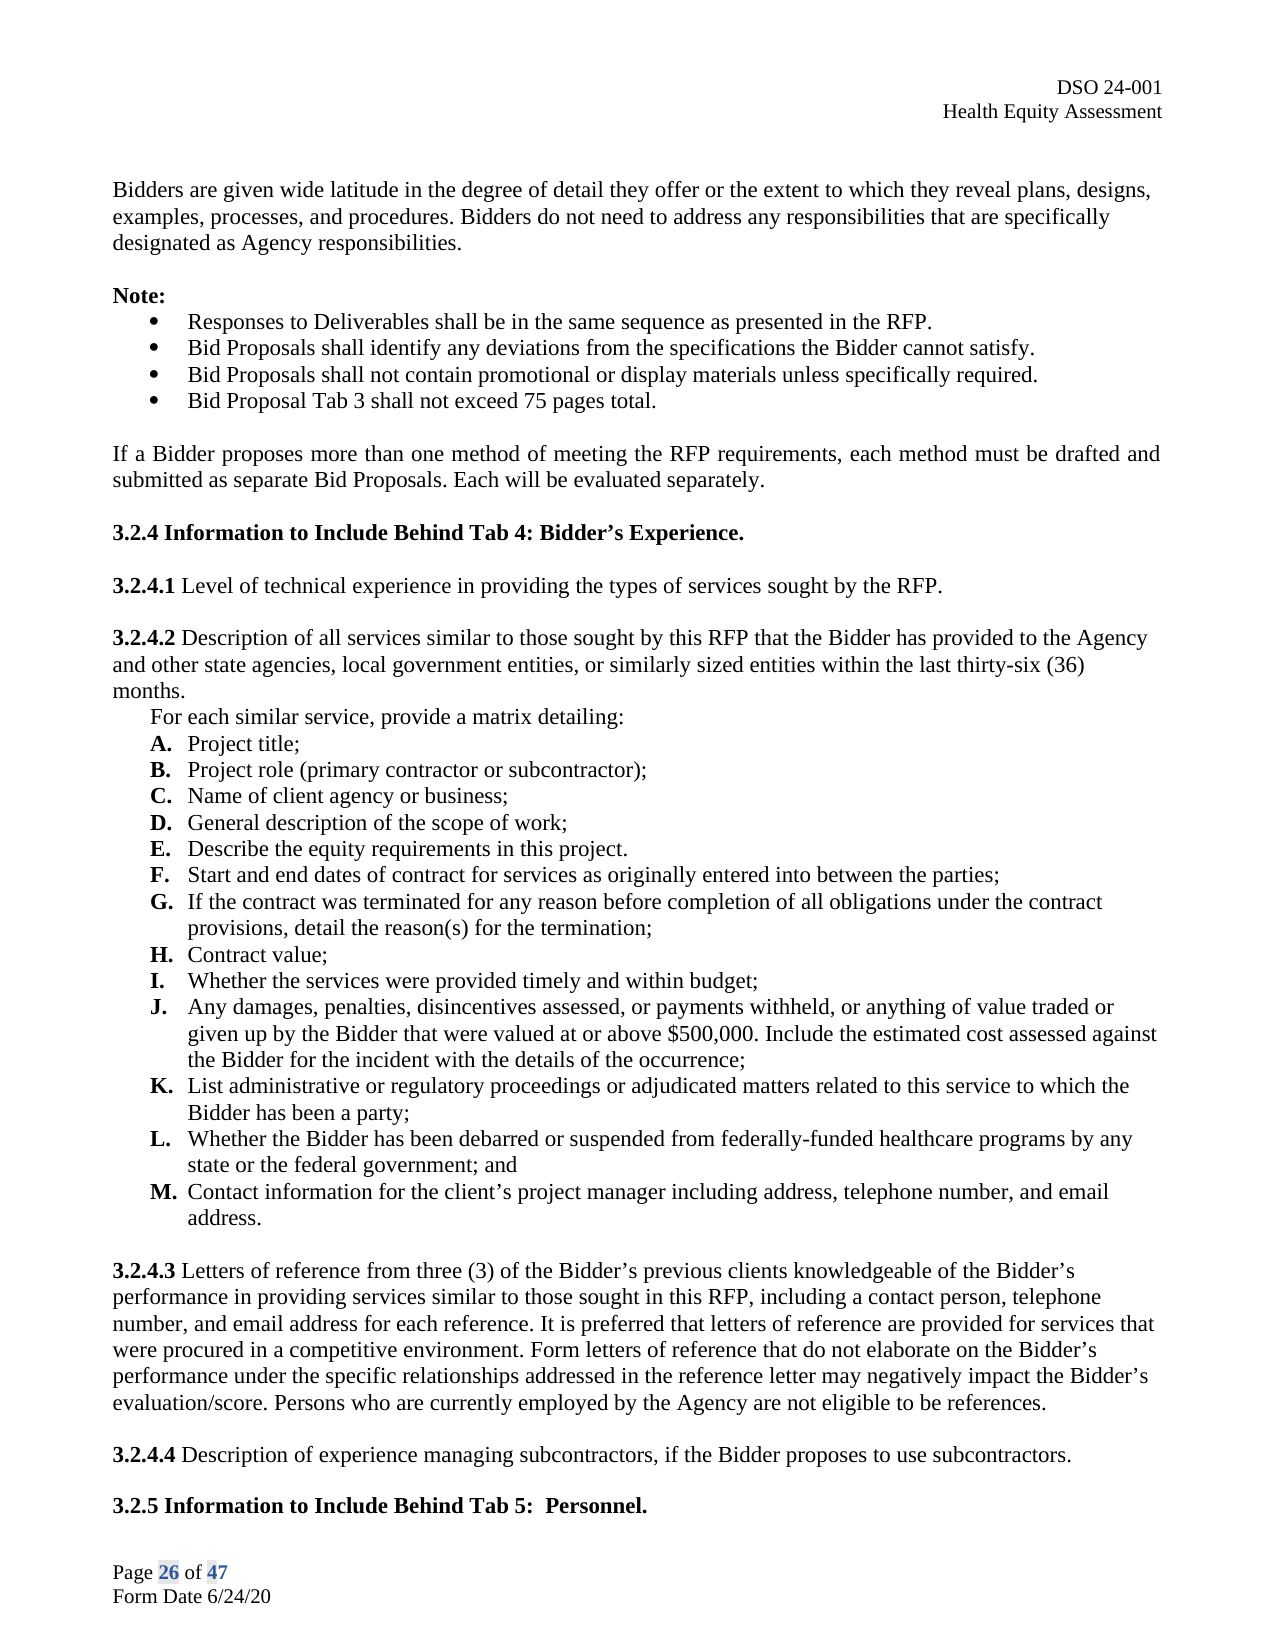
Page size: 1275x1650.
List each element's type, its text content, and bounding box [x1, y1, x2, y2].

list If the contract was terminated for any reason before completion of all obligations under the contract provisions, detail the reason(s) for the termination; [150, 888, 1162, 941]
text Bidders are given wide latitude in the degree of detail they offer or the extent to which they reveal plans, designs, examples, processes, and procedures. Bidders do not need to address any responsibilities that are specifically designated as Agency responsibilities. [112, 176, 1162, 255]
text 3.2.4.4 Description of experience managing subcontractors, if the Bidder proposes to use subcontractors. [112, 1441, 1162, 1468]
list List administrative or regulatory proceedings or adjudicated matters related to this service to which the Bidder has been a party; [150, 1072, 1162, 1125]
text 3.2.4.1 Level of technical experience in providing the types of services sought by the RFP. [112, 572, 1162, 598]
text 3.2.4.3 Letters of reference from three (3) of the Bidder’s previous clients knowledgeable of the Bidder’s performance in providing services similar to those sought in this RFP, including a contact person, telephone number, and email address for each reference. It is preferred that letters of reference are provided for services that were procured in a competitive environment. Form letters of reference that do not elaborate on the Bidder’s performance under the specific relationships addressed in the reference letter may negatively impact the Bidder’s evaluation/score. Persons who are currently employed by the Agency are not eligible to be references. [112, 1257, 1162, 1415]
list Bid Proposals shall identify any deviations from the specifications the Bidder cannot satisfy. [150, 334, 1162, 361]
list Project title; [150, 730, 1162, 756]
list Project role (primary contractor or subcontractor); [150, 756, 1162, 782]
list Start and end dates of contract for services as originally entered into between the parties; [150, 862, 1162, 888]
list Contract value; [150, 941, 1162, 967]
list Responses to Deliverables shall be in the same sequence as presented in the RFP. [150, 308, 1162, 334]
list General description of the scope of work; [150, 809, 1162, 835]
list Name of client agency or business; [150, 782, 1162, 809]
list Bid Proposals shall not contain promotional or display materials unless specifically required. [150, 361, 1162, 387]
list Contact information for the client’s project manager including address, telephone number, and email address. [150, 1178, 1162, 1231]
list Describe the equity requirements in this project. [150, 835, 1162, 862]
list Whether the services were provided timely and within budget; [150, 967, 1162, 993]
text 3.2.4 Information to Include Behind Tab 4: Bidder’s Experience. [112, 519, 1162, 545]
list Whether the Bidder has been debarred or suspended from federally-funded healthcare programs by any state or the federal government; and [150, 1125, 1162, 1178]
list Bid Proposal Tab 3 shall not exceed 75 pages total. [150, 387, 1162, 413]
text If a Bidder proposes more than one method of meeting the RFP requirements, each method must be drafted and submitted as separate Bid Proposals. Each will be evaluated separately. [112, 440, 1162, 493]
text 3.2.4.2 Description of all services similar to those sought by this RFP that the Bidder has provided to the Agency and other state agencies, local government entities, or similarly sized entities within the last thirty-six (36) months. [112, 624, 1162, 703]
list Any damages, penalties, disincentives assessed, or payments withheld, or anything of value traded or given up by the Bidder that were valued at or above $500,000. Include the estimated cost assessed against the Bidder for the incident with the details of the occurrence; [150, 993, 1162, 1072]
text For each similar service, provide a matrix detailing: [150, 703, 1162, 730]
text Note: [112, 282, 1162, 308]
text 3.2.5 Information to Include Behind Tab 5: Personnel. [112, 1492, 1162, 1518]
